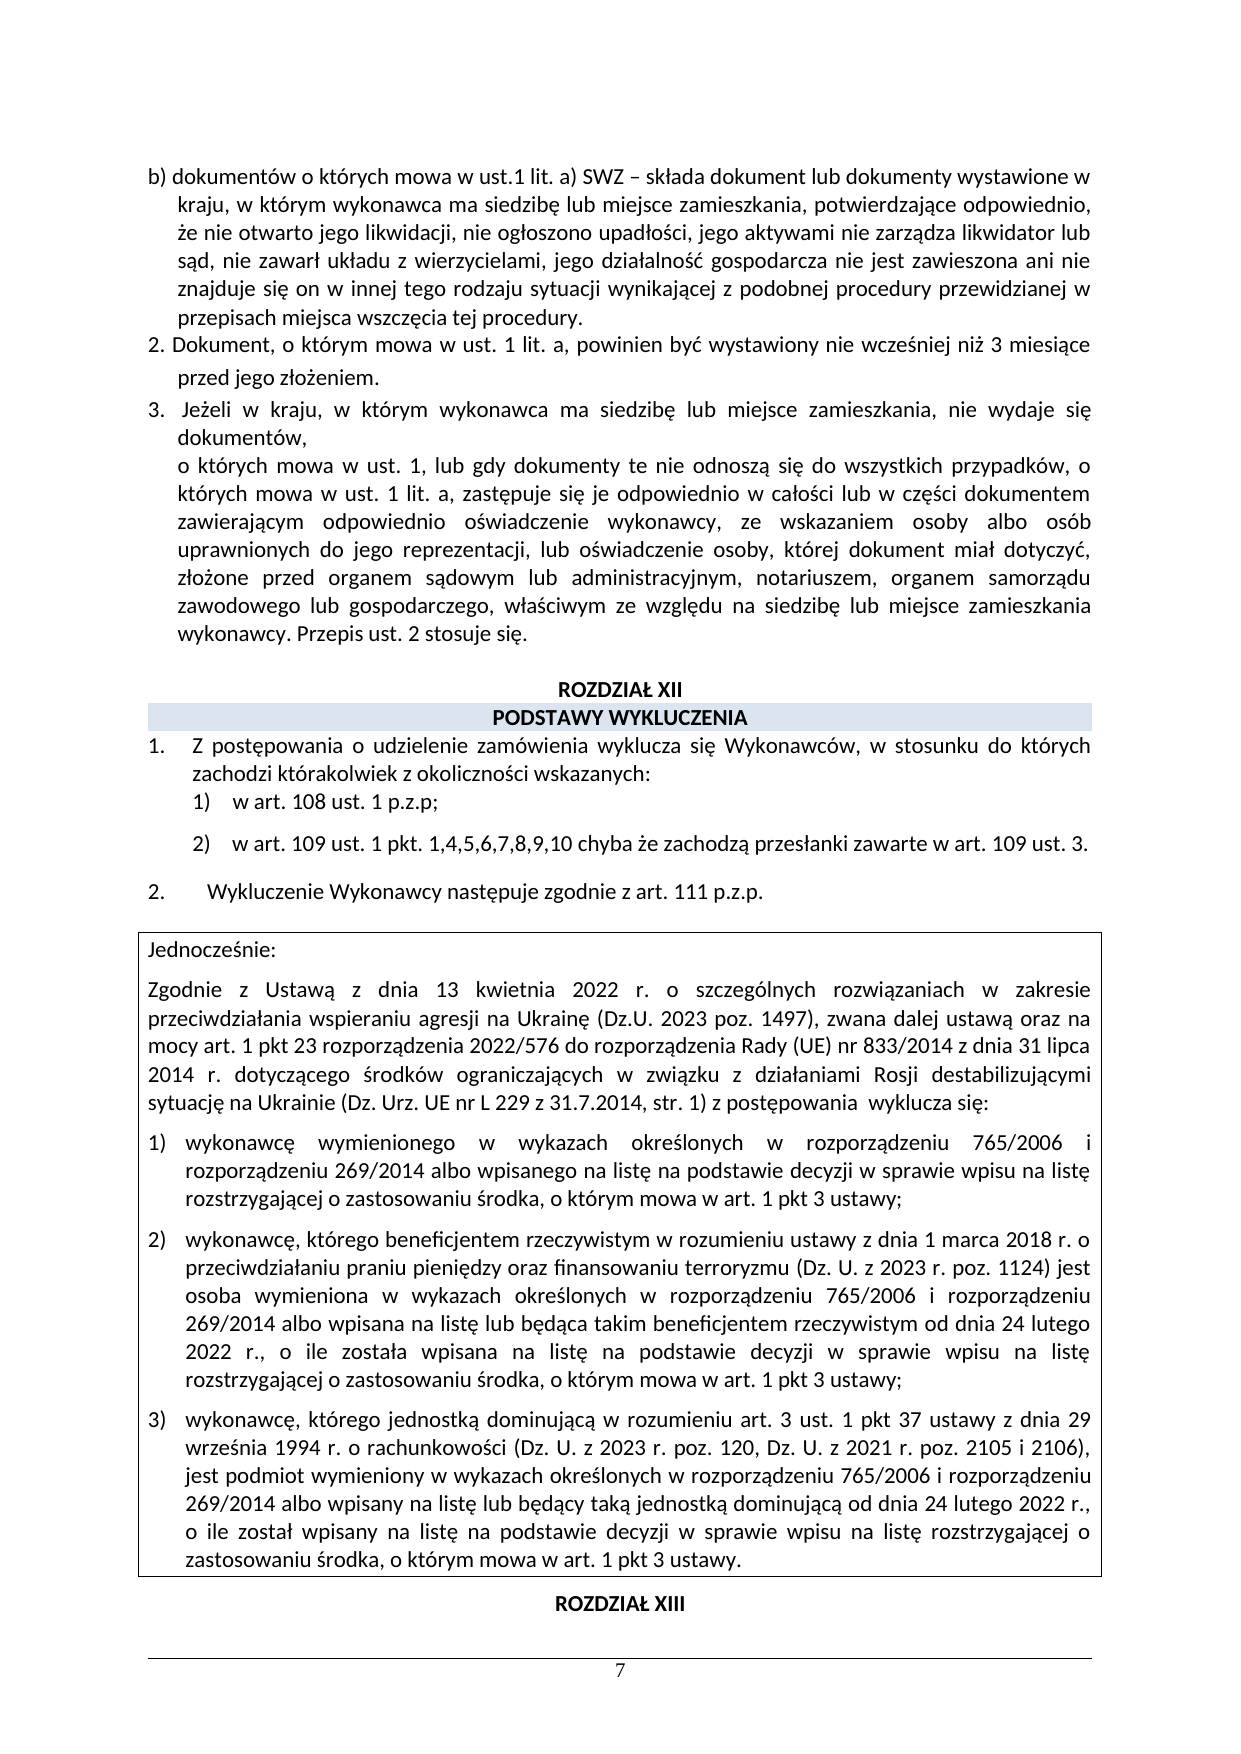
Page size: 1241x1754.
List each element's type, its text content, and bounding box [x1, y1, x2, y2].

list Z postępowania o udzielenie zamówienia wyklucza się Wykonawców, w stosunku do których zachodzi którakolwiek z okoliczności wskazanych: [148, 731, 1092, 787]
list wykonawcę, którego beneficjentem rzeczywistym w rozumieniu ustawy z dnia 1 marca 2018 r. o przeciwdziałaniu praniu pieniędzy oraz finansowaniu terroryzmu (Dz. U. z 2023 r. poz. 1124) jest osoba wymieniona w wykazach określonych w rozporządzeniu 765/2006 i rozporządzeniu 269/2014 albo wpisana na listę lub będąca takim beneficjentem rzeczywistym od dnia 24 lutego 2022 r., o ile została wpisana na listę na podstawie decyzji w sprawie wpisu na listę rozstrzygającej o zastosowaniu środka, o którym mowa w art. 1 pkt 3 ustawy; [139, 1222, 1101, 1393]
text Jednocześnie: [139, 933, 1101, 963]
list w art. 108 ust. 1 p.z.p; [192, 787, 1092, 815]
text b) dokumentów o których mowa w ust.1 lit. a) SWZ – składa dokument lub dokumenty wystawione w kraju, w którym wykonawca ma siedzibę lub miejsce zamieszkania, potwierdzające odpowiednio, że nie otwarto jego likwidacji, nie ogłoszono upadłości, jego aktywami nie zarządza likwidator lub sąd, nie zawarł układu z wierzycielami, jego działalność gospodarcza nie jest zawieszona ani nie znajduje się on w innej tego rodzaju sytuacji wynikającej z podobnej procedury przewidzianej w przepisach miejsca wszczęcia tej procedury. [148, 162, 1092, 331]
text ROZDZIAŁ XII [148, 675, 1092, 703]
list wykonawcę wymienionego w wykazach określonych w rozporządzeniu 765/2006 i rozporządzeniu 269/2014 albo wpisanego na listę na podstawie decyzji w sprawie wpisu na listę rozstrzygającej o zastosowaniu środka, o którym mowa w art. 1 pkt 3 ustawy; [139, 1125, 1101, 1212]
text 2. Dokument, o którym mowa w ust. 1 lit. a, powinien być wystawiony nie wcześniej niż 3 miesiące przed jego złożeniem. [148, 331, 1092, 391]
text ROZDZIAŁ XIII [148, 1589, 1092, 1617]
list Wykluczenie Wykonawcy następuje zgodnie z art. 111 p.z.p. [148, 877, 1092, 906]
text Zgodnie z Ustawą z dnia 13 kwietnia 2022 r. o szczególnych rozwiązaniach w zakresie przeciwdziałania wspieraniu agresji na Ukrainę (Dz.U. 2023 poz. 1497), zwana dalej ustawą oraz na mocy art. 1 pkt 23 rozporządzenia 2022/576 do rozporządzenia Rady (UE) nr 833/2014 z dnia 31 lipca 2014 r. dotyczącego środków ograniczających w związku z działaniami Rosji destabilizującymi sytuację na Ukrainie (Dz. Urz. UE nr L 229 z 31.7.2014, str. 1) z postępowania wyklucza się: [139, 972, 1101, 1116]
list wykonawcę, którego jednostką dominującą w rozumieniu art. 3 ust. 1 pkt 37 ustawy z dnia 29 września 1994 r. o rachunkowości (Dz. U. z 2023 r. poz. 120, Dz. U. z 2021 r. poz. 2105 i 2106), jest podmiot wymieniony w wykazach określonych w rozporządzeniu 765/2006 i rozporządzeniu 269/2014 albo wpisany na listę lub będący taką jednostką dominującą od dnia 24 lutego 2022 r., o ile został wpisany na listę na podstawie decyzji w sprawie wpisu na listę rozstrzygającej o zastosowaniu środka, o którym mowa w art. 1 pkt 3 ustawy. [139, 1402, 1101, 1576]
list w art. 109 ust. 1 pkt. 1,4,5,6,7,8,9,10 chyba że zachodzą przesłanki zawarte w art. 109 ust. 3. [192, 829, 1092, 857]
text PODSTAWY WYKLUCZENIA [148, 703, 1092, 731]
text 3. Jeżeli w kraju, w którym wykonawca ma siedzibę lub miejsce zamieszkania, nie wydaje się dokumentów, o których mowa w ust. 1, lub gdy dokumenty te nie odnoszą się do wszystkich przypadków, o których mowa w ust. 1 lit. a, zastępuje się je odpowiednio w całości lub w części dokumentem zawierającym odpowiednio oświadczenie wykonawcy, ze wskazaniem osoby albo osób uprawnionych do jego reprezentacji, lub oświadczenie osoby, której dokument miał dotyczyć, złożone przed organem sądowym lub administracyjnym, notariuszem, organem samorządu zawodowego lub gospodarczego, właściwym ze względu na siedzibę lub miejsce zamieszkania wykonawcy. Przepis ust. 2 stosuje się. [148, 395, 1092, 647]
